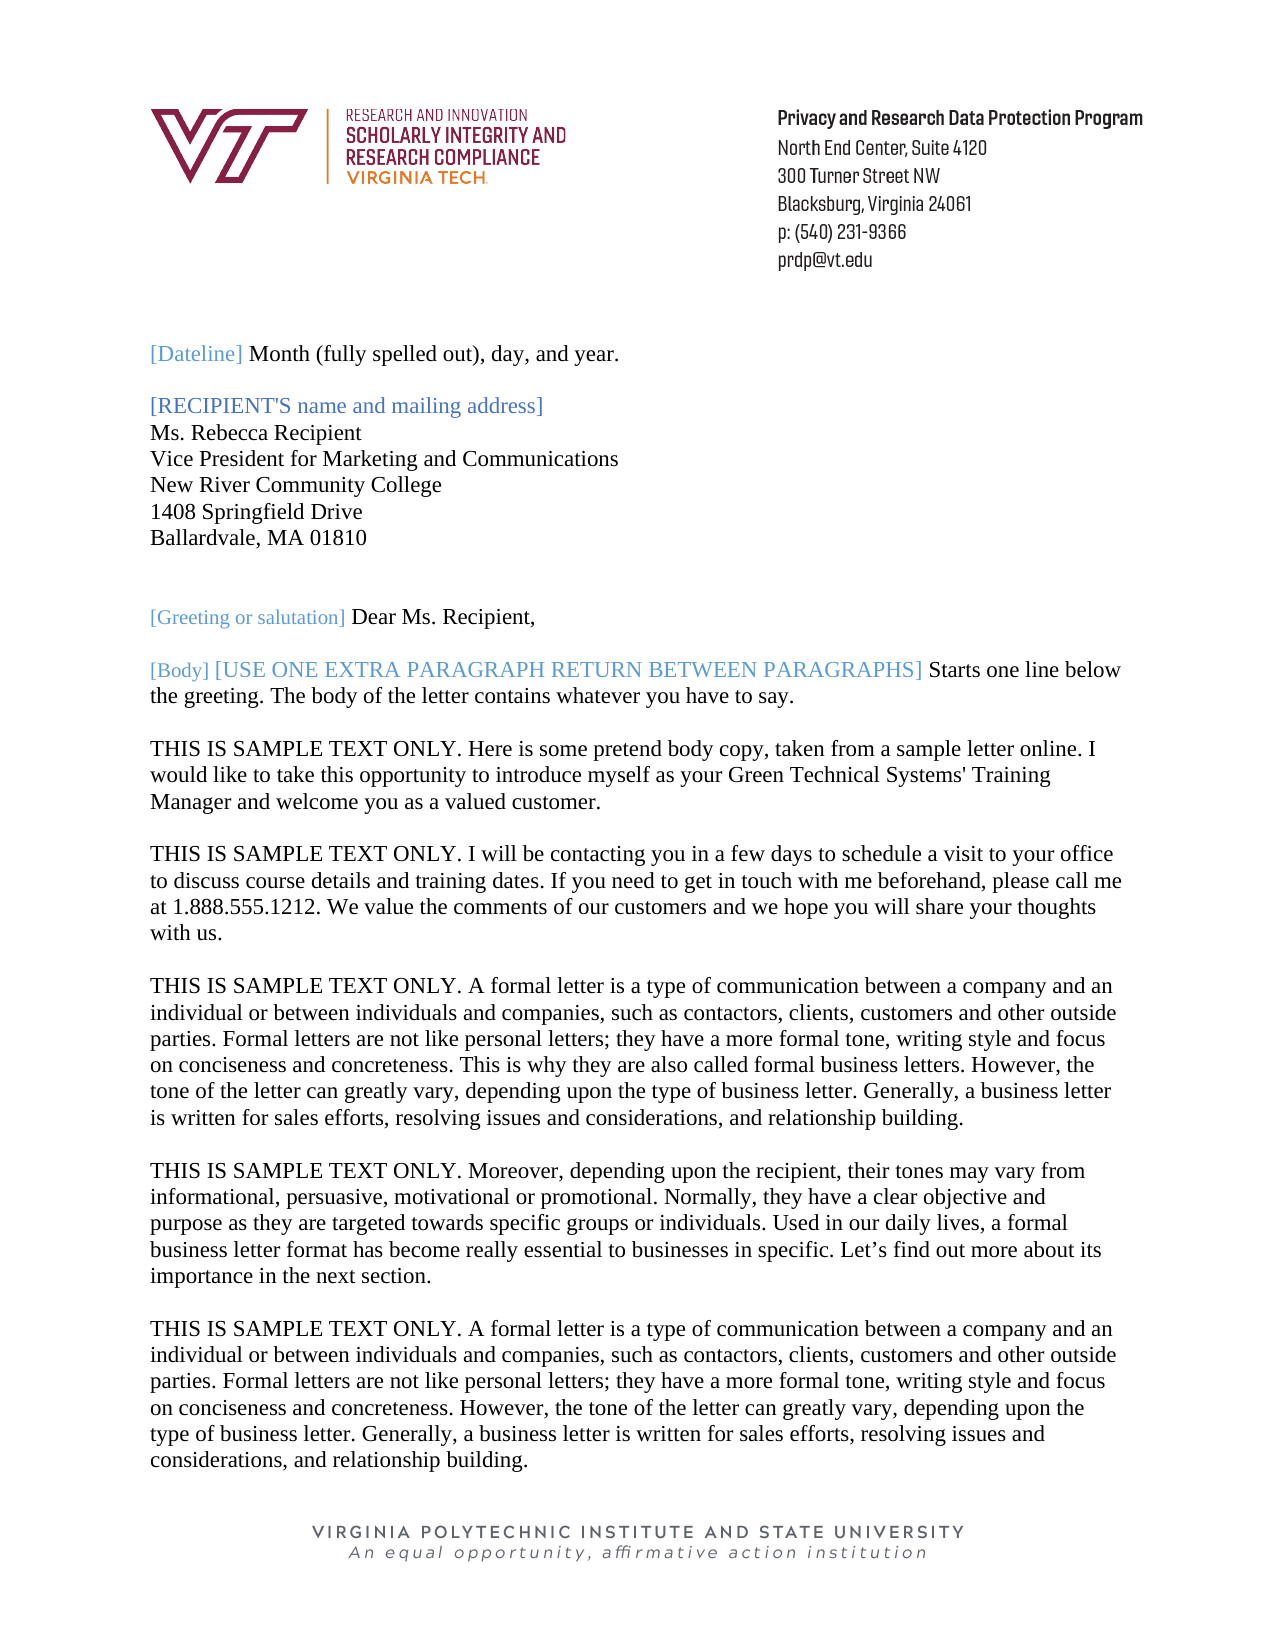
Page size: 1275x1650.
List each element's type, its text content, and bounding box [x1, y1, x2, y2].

text 1408 Springfield Drive [150, 498, 1125, 524]
text THIS IS SAMPLE TEXT ONLY. I will be contacting you in a few days to schedule a visit to your office to discuss course details and training dates. If you need to get in touch with me beforehand, please call me at 1.888.555.1212. We value the comments of our customers and we hope you will share your thoughts with us. [150, 840, 1125, 946]
picture [150, 109, 566, 184]
picture [776, 109, 1146, 279]
text [Dateline] Month (fully spelled out), day, and year. [150, 340, 1125, 366]
text THIS IS SAMPLE TEXT ONLY. A formal letter is a type of communication between a company and an individual or between individuals and companies, such as contactors, clients, customers and other outside parties. Formal letters are not like personal letters; they have a more formal tone, writing style and focus on conciseness and concreteness. This is why they are also called formal business letters. However, the tone of the letter can greatly vary, depending upon the type of business letter. Generally, a business letter is written for sales efforts, resolving issues and considerations, and relationship building. [150, 972, 1125, 1130]
text THIS IS SAMPLE TEXT ONLY. Here is some pretend body copy, taken from a sample letter online. I would like to take this opportunity to introduce myself as your Green Technical Systems' Training Manager and welcome you as a valued customer. [150, 735, 1125, 814]
text New River Community College [150, 471, 1125, 498]
text Vice President for Marketing and Communications [150, 445, 1125, 471]
text [RECIPIENT'S name and mailing address] [150, 392, 1125, 419]
text THIS IS SAMPLE TEXT ONLY. A formal letter is a type of communication between a company and an individual or between individuals and companies, such as contactors, clients, customers and other outside parties. Formal letters are not like personal letters; they have a more formal tone, writing style and focus on conciseness and concreteness. However, the tone of the letter can greatly vary, depending upon the type of business letter. Generally, a business letter is written for sales efforts, resolving issues and considerations, and relationship building. [150, 1315, 1125, 1473]
picture [150, 1490, 1125, 1566]
text [Greeting or salutation] Dear Ms. Recipient, [150, 603, 1125, 629]
text [Body] [USE ONE EXTRA PARAGRAPH RETURN BETWEEN PARAGRAPHS] Starts one line below the greeting. The body of the letter contains whatever you have to say. [150, 656, 1125, 709]
text Ballardvale, MA 01810 [150, 524, 1125, 551]
text Ms. Rebecca Recipient [150, 419, 1125, 445]
text THIS IS SAMPLE TEXT ONLY. Moreover, depending upon the recipient, their tones may vary from informational, persuasive, motivational or promotional. Normally, they have a clear objective and purpose as they are targeted towards specific groups or individuals. Used in our daily lives, a formal business letter format has become really essential to businesses in specific. Let’s find out more about its importance in the next section. [150, 1157, 1125, 1288]
